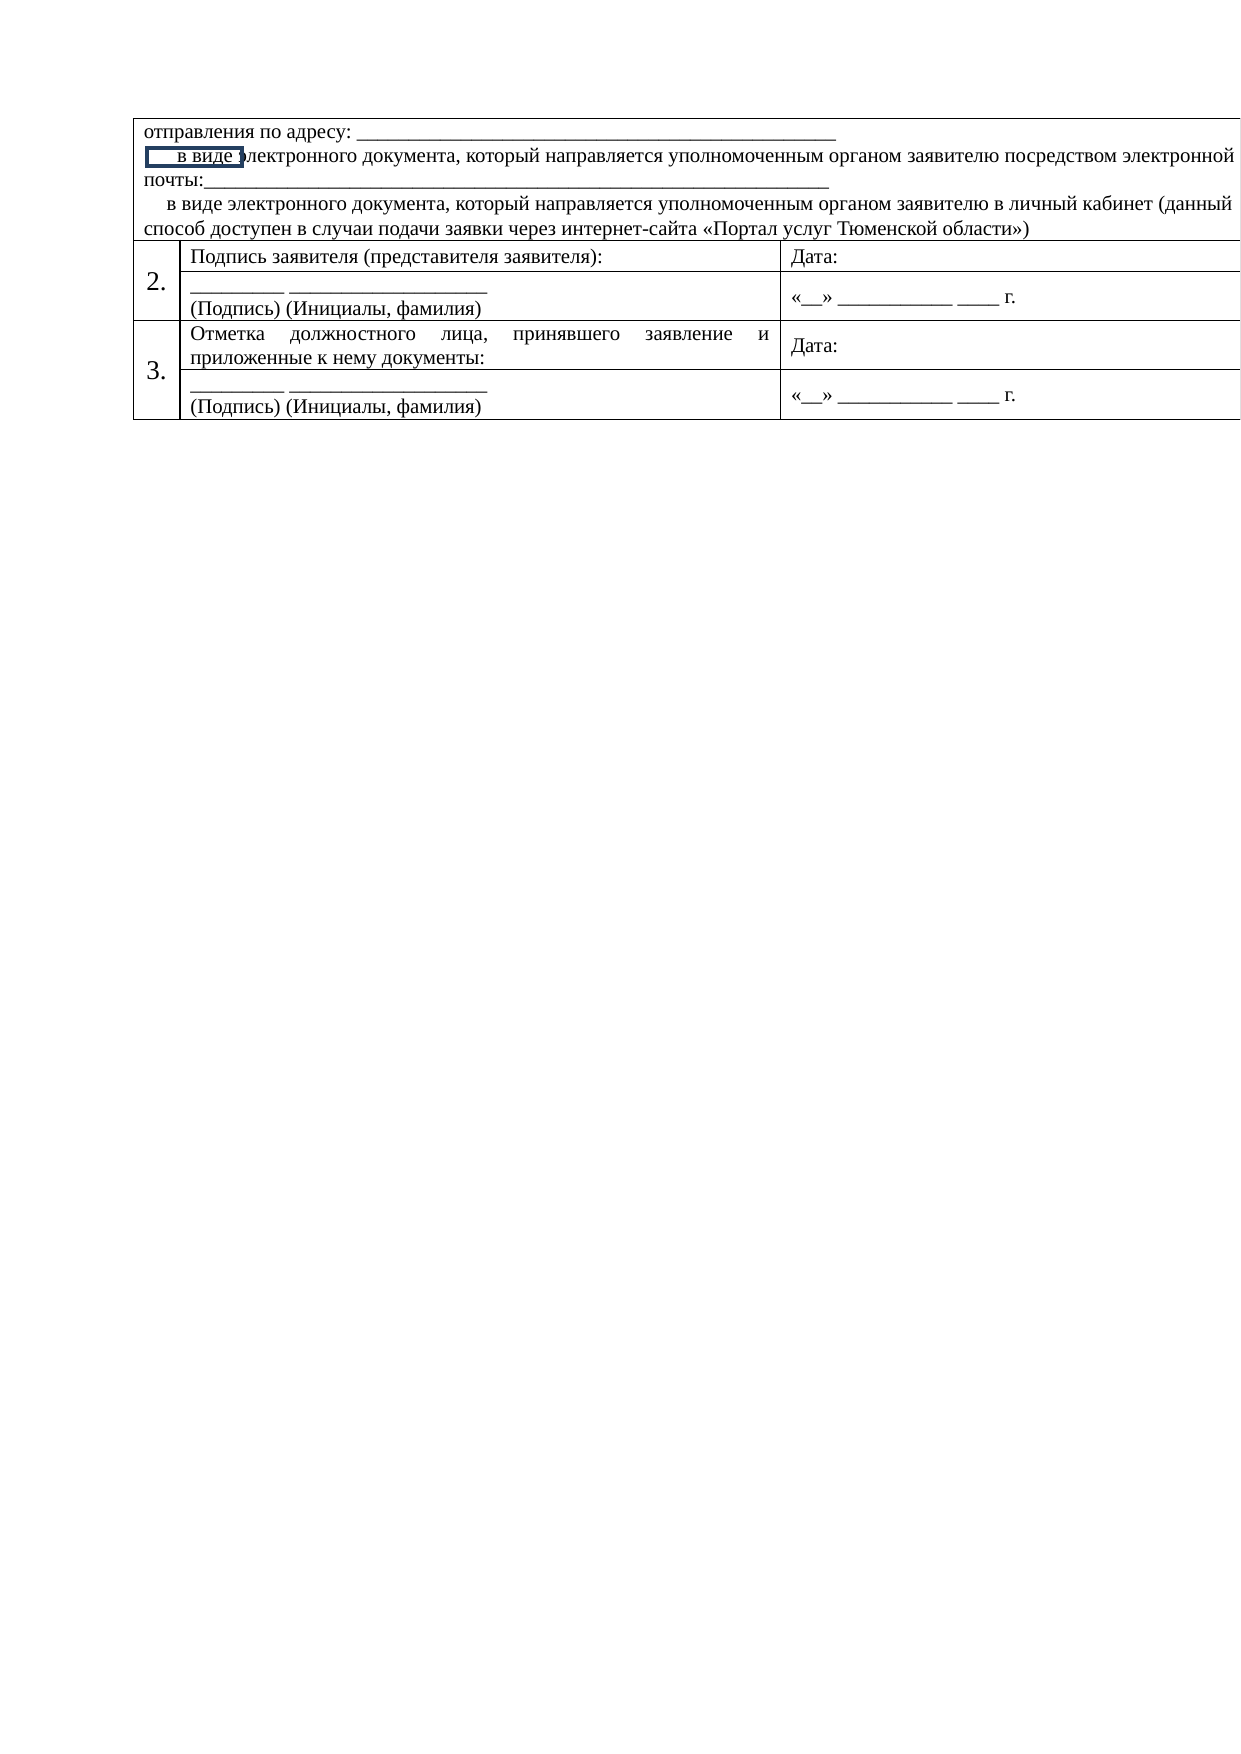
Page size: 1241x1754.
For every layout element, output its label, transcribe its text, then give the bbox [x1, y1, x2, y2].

table_cell Дата: [781, 321, 1240, 369]
table_cell 2. [134, 241, 179, 320]
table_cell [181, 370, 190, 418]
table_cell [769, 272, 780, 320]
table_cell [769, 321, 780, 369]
table_cell 3. [134, 321, 179, 418]
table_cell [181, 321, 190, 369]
table_cell Подпись заявителя (представителя заявителя): [181, 241, 780, 271]
table_cell «__» ___________ ____ г. [781, 272, 1240, 320]
table_cell Дата: [781, 241, 1240, 271]
table_cell «__» ___________ ____ г. [781, 370, 1240, 418]
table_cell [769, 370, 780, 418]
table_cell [134, 119, 1240, 239]
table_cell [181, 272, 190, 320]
